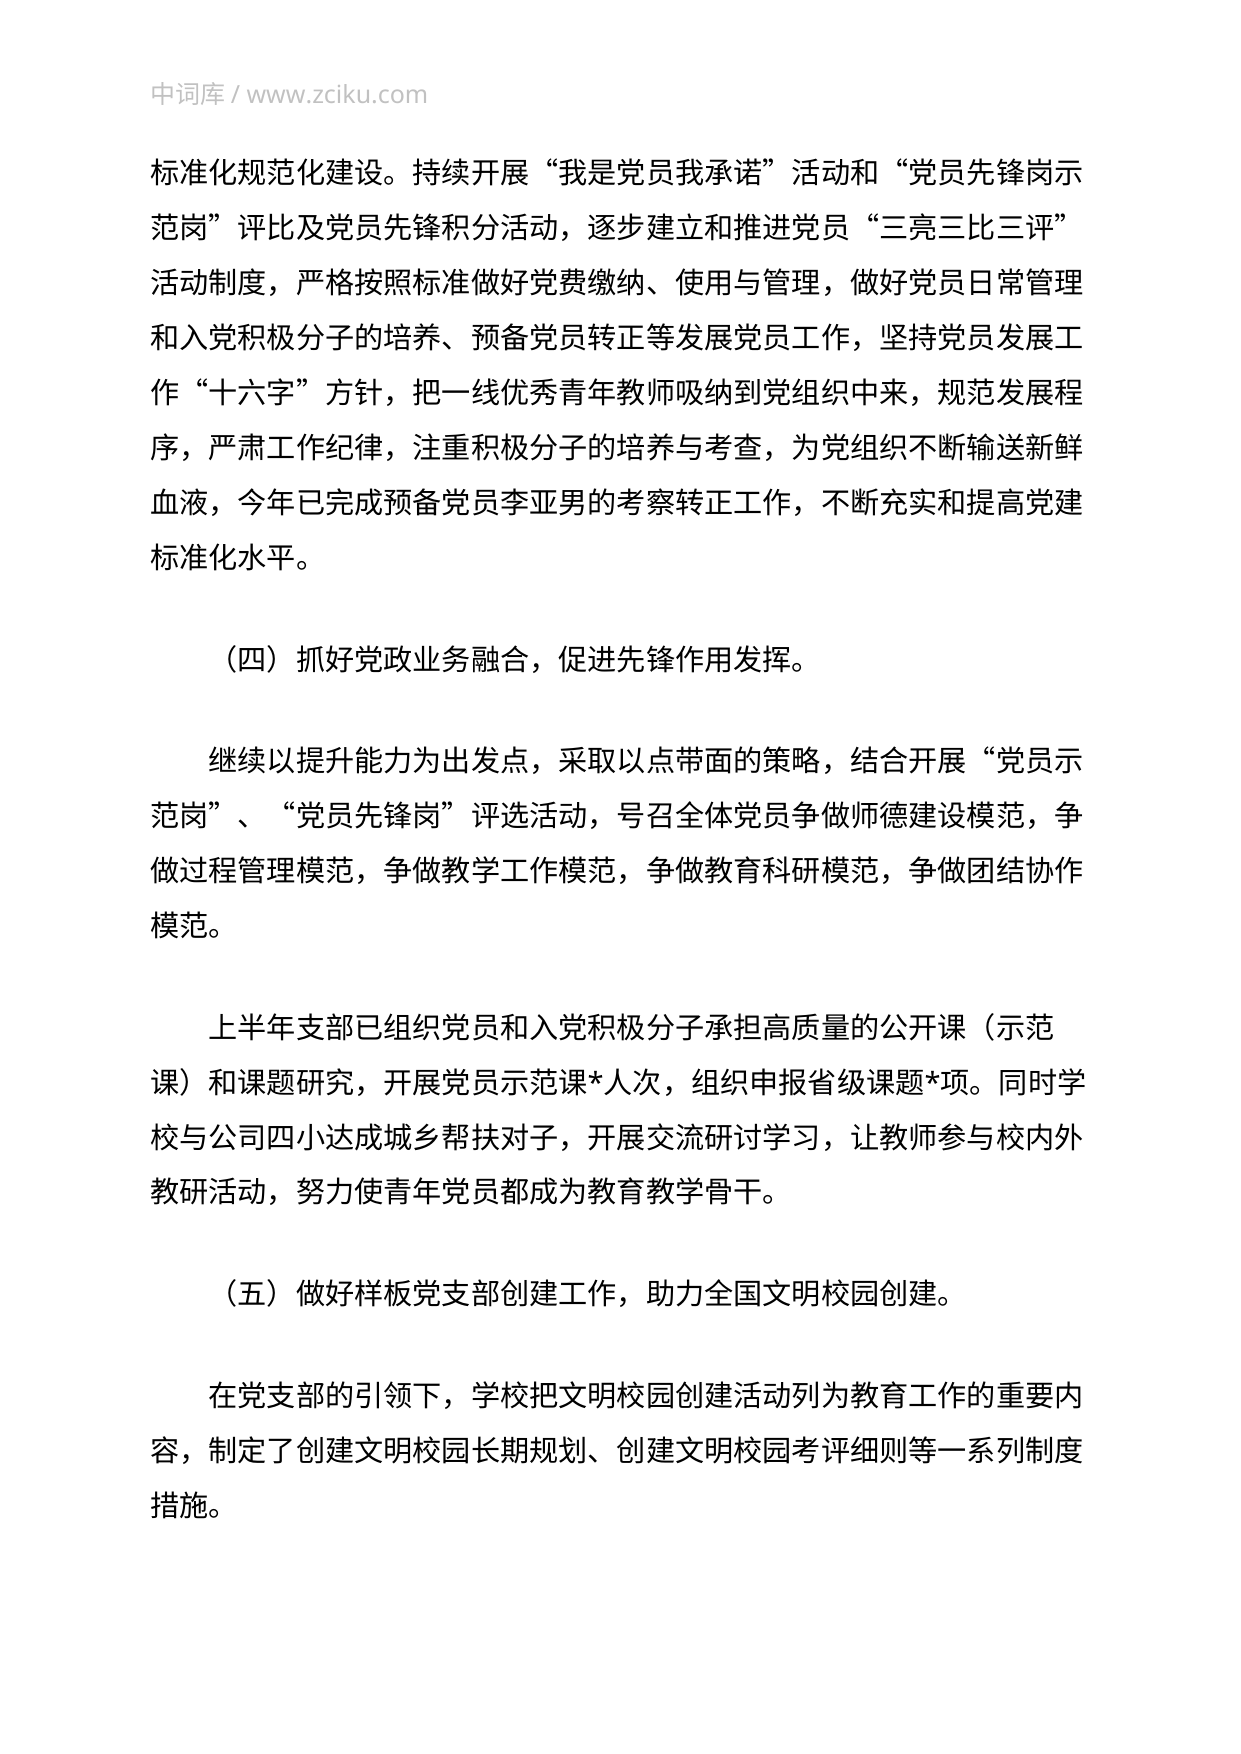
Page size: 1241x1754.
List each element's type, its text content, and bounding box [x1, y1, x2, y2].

text 上半年支部已组织党员和入党积极分子承担高质量的公开课（示范课）和课题研究，开展党员示范课*人次，组织申报省级课题*项。同时学校与公司四小达成城乡帮扶对子，开展交流研讨学习，让教师参与校内外教研活动，努力使青年党员都成为教育教学骨干。 [150, 1004, 1090, 1211]
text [150, 150, 1090, 577]
text 在党支部的引领下，学校把文明校园创建活动列为教育工作的重要内容，制定了创建文明校园长期规划、创建文明校园考评细则等一系列制度措施。 [150, 1373, 1090, 1525]
text （四）抓好党政业务融合，促进先锋作用发挥。 [150, 636, 1090, 678]
text （五）做好样板党支部创建工作，助力全国文明校园创建。 [150, 1271, 1090, 1313]
text 继续以提升能力为出发点，采取以点带面的策略，结合开展“党员示范岗”、“党员先锋岗”评选活动，号召全体党员争做师德建设模范，争做过程管理模范，争做教学工作模范，争做教育科研模范，争做团结协作模范。 [150, 738, 1090, 945]
